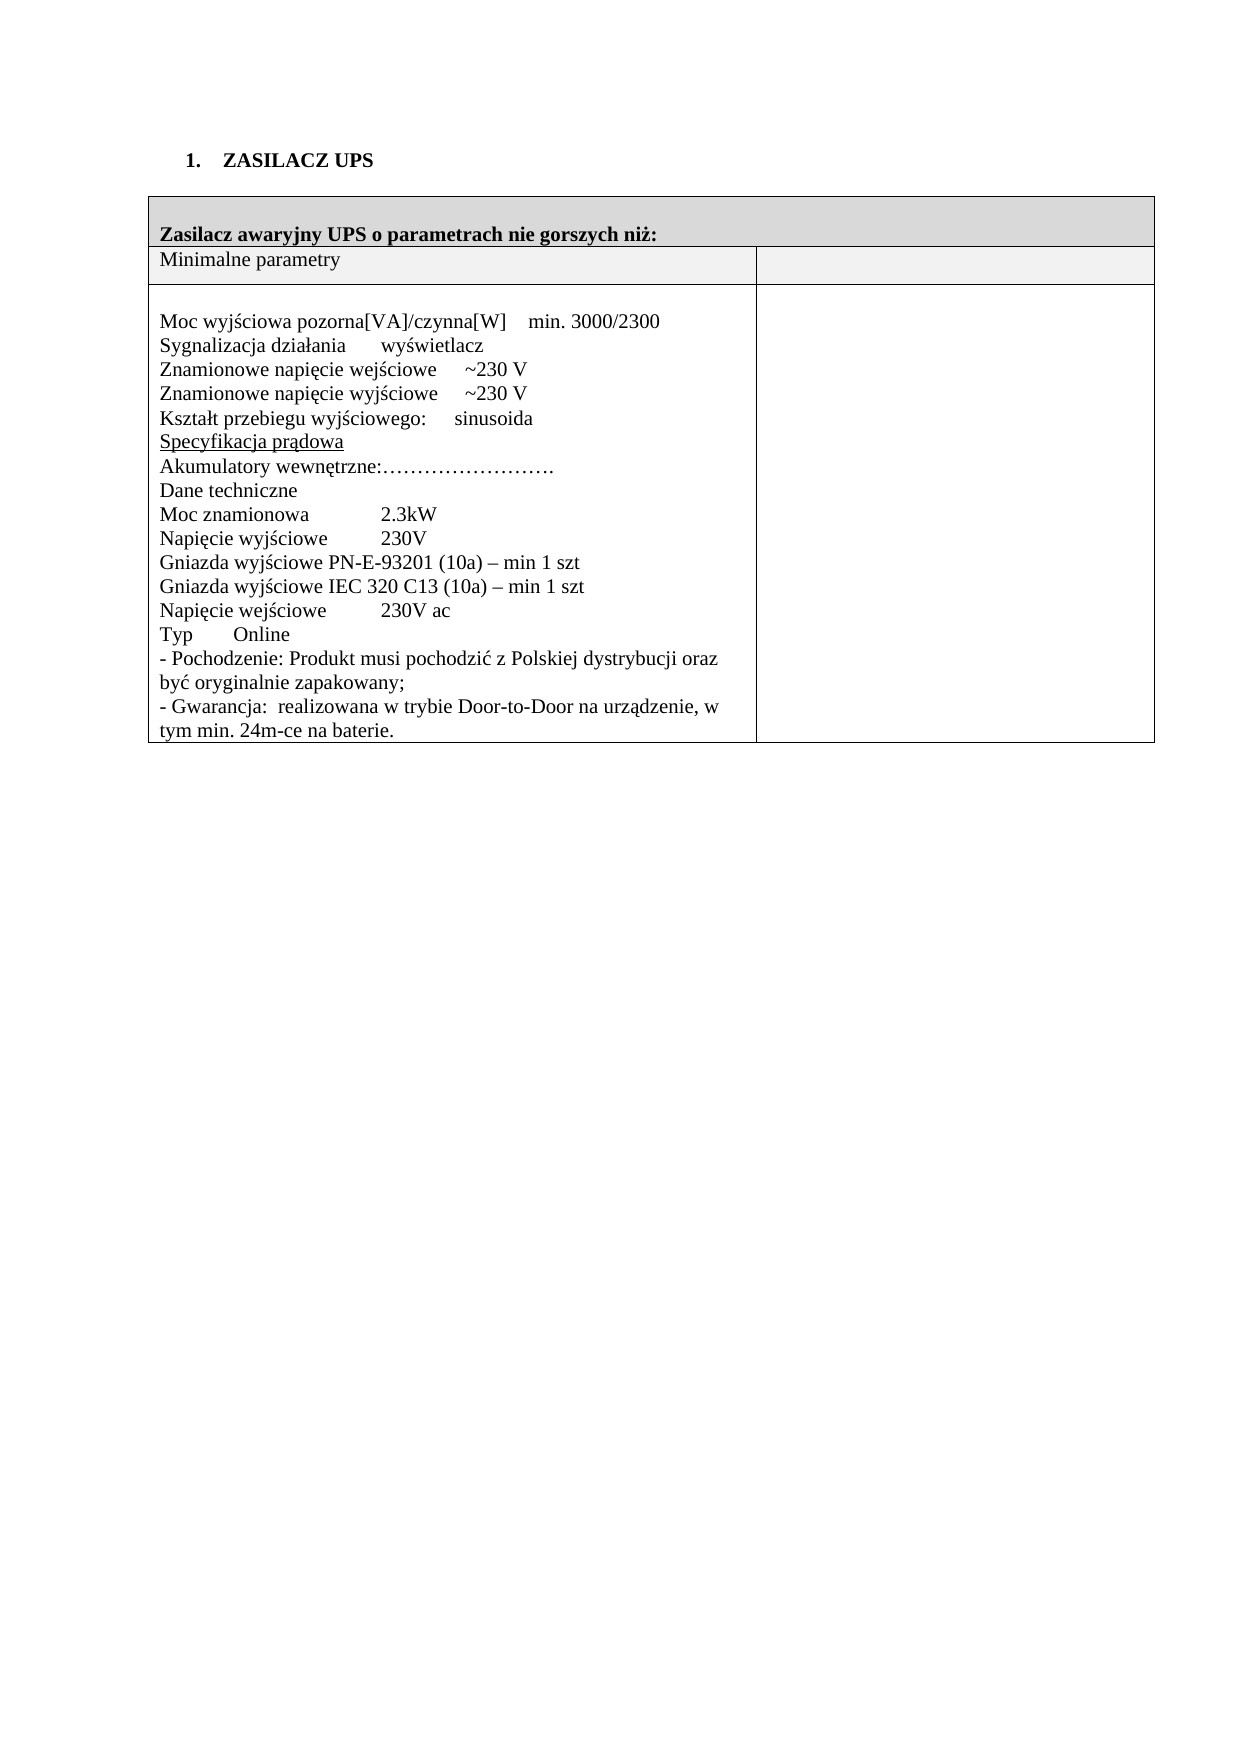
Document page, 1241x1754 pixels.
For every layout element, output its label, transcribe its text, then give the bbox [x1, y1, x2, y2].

list ZASILACZ UPS [185, 148, 1093, 172]
table_cell Moc wyjściowa pozorna[VA]/czynna[W] min. 3000/2300 Sygnalizacja działania wyświetlacz Znamionowe napięcie wejściowe ~230 V Znamionowe napięcie wyjściowe ~230 V Kształt przebiegu wyjściowego: sinusoida Specyfikacja prądowa Akumulatory wewnętrzne:……………………. Dane techniczne Moc znamionowa 2.3kW Napięcie wyjściowe 230V Gniazda wyjściowe PN-E-93201 (10a) – min 1 szt Gniazda wyjściowe IEC 320 C13 (10a) – min 1 szt Napięcie wejściowe 230V ac Typ Online - Pochodzenie: Produkt musi pochodzić z Polskiej dystrybucji oraz być oryginalnie zapakowany; - Gwarancja: realizowana w trybie Door-to-Door na urządzenie, w tym min. 24m-ce na baterie. [149, 285, 756, 742]
table_cell [757, 285, 1154, 742]
table_cell [757, 247, 1154, 284]
table_cell Minimalne parametry [149, 247, 756, 284]
table_header Zasilacz awaryjny UPS o parametrach nie gorszych niż: [149, 197, 1154, 246]
